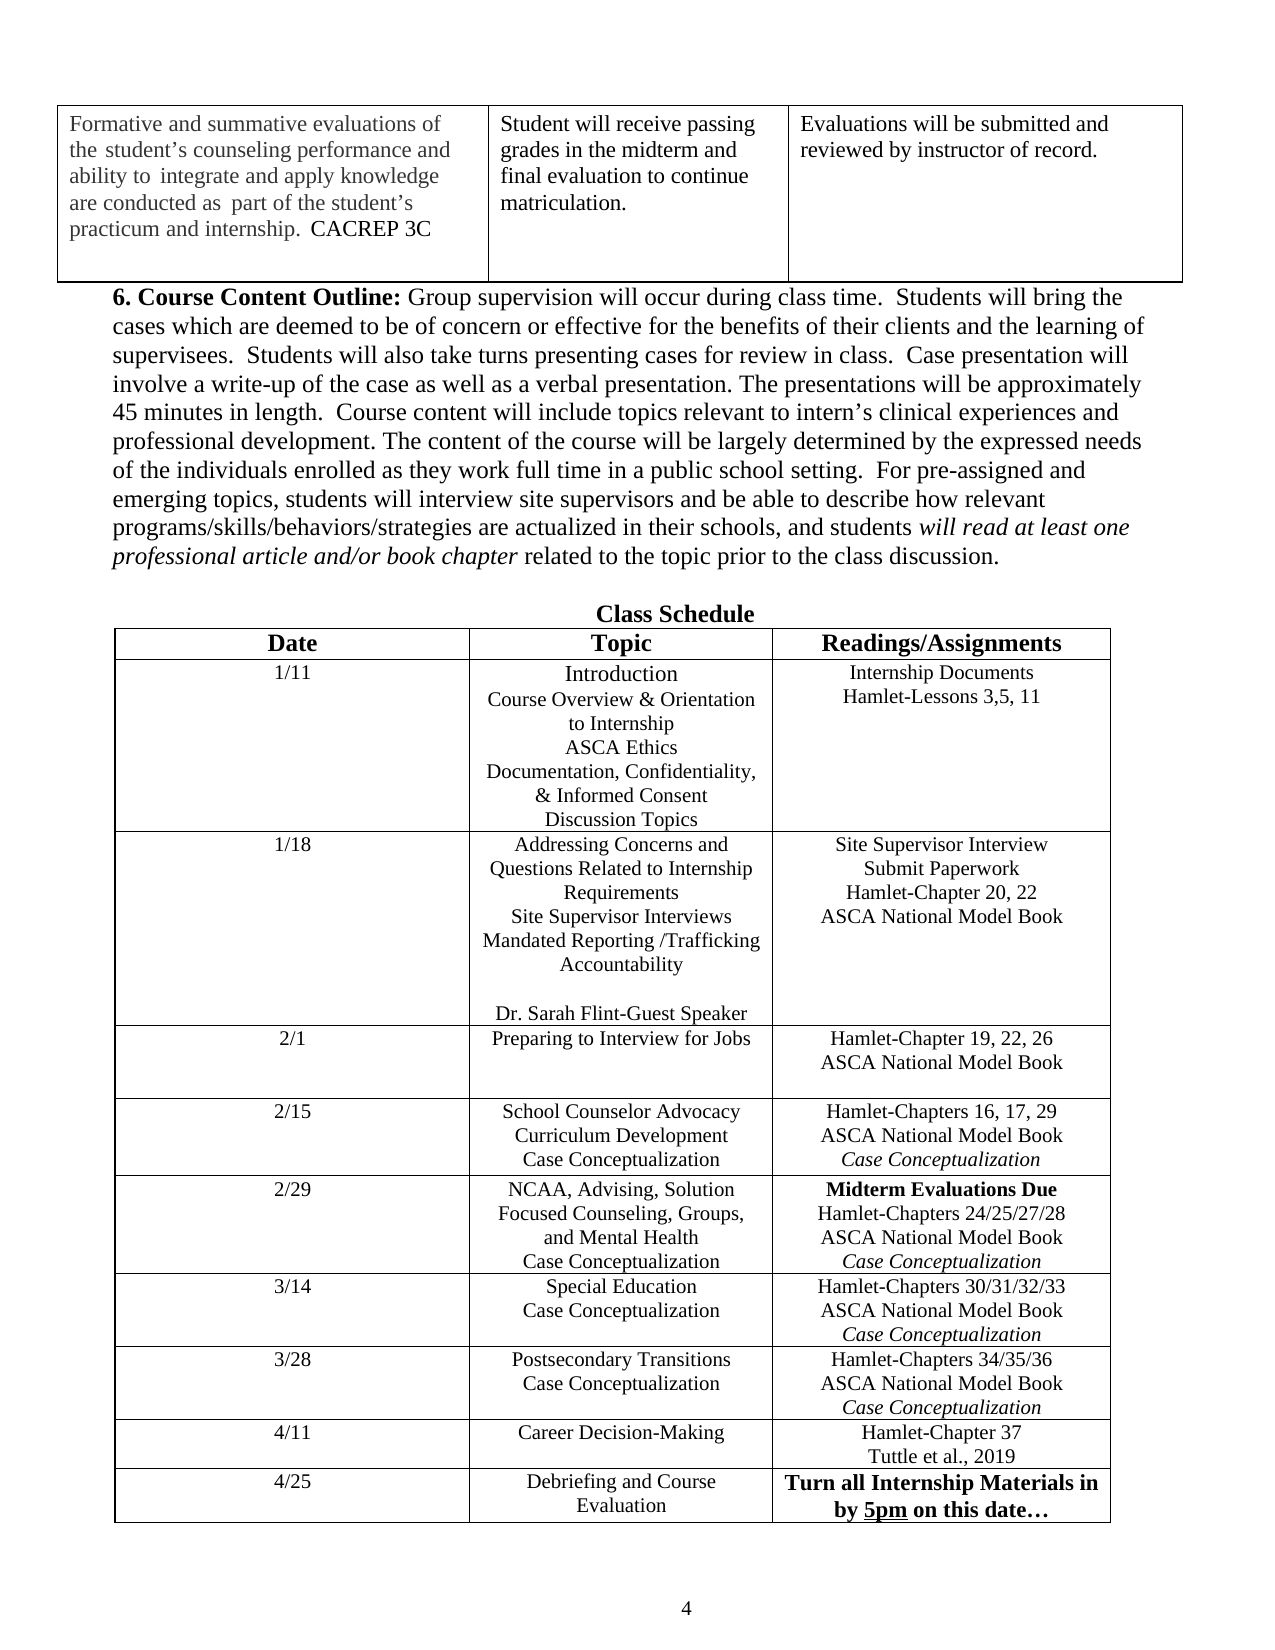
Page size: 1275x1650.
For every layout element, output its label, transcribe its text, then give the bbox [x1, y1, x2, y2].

table_cell Hamlet-Chapters 16, 17, 29 ASCA National Model Book Case Conceptualization [773, 1099, 1110, 1175]
table_cell Preparing to Interview for Jobs [470, 1026, 772, 1098]
table_cell Career Decision-Making [470, 1420, 772, 1468]
table_cell Debriefing and Course Evaluation [470, 1469, 772, 1522]
table_cell 4/11 [116, 1420, 469, 1468]
table_header Readings/Assignments [773, 629, 1110, 659]
table_cell NCAA, Advising, Solution Focused Counseling, Groups, and Mental Health Case Conceptualization [470, 1176, 772, 1273]
table_cell Special Education Case Conceptualization [470, 1274, 772, 1346]
table_cell 4/25 [116, 1469, 469, 1522]
table_cell 3/28 [116, 1347, 469, 1419]
table_cell Hamlet-Chapter 19, 22, 26 ASCA National Model Book [773, 1026, 1110, 1098]
table_cell School Counselor Advocacy Curriculum Development Case Conceptualization [470, 1099, 772, 1175]
table_cell 1/18 [116, 832, 469, 1024]
table_cell Turn all Internship Materials in by 5pm on this date… [773, 1469, 1110, 1522]
table_cell Introduction Course Overview & Orientation to Internship ASCA Ethics Documentation, Confidentiality, & Informed Consent Discussion Topics [470, 660, 772, 831]
list 6. Course Content Outline: Group supervision will occur during class time. Students will bring the cases which are deemed to be of concern or effective for the benefits of their clients and the learning of supervisees. Students will also take turns presenting cases for review in class. Case presentation will involve a write-up of the case as well as a verbal presentation. The presentations will be approximately 45 minutes in length. Course content will include topics relevant to intern’s clinical experiences and professional development. The content of the course will be largely determined by the expressed needs of the individuals enrolled as they work full time in a public school setting. For pre-assigned and emerging topics, students will interview site supervisors and be able to describe how relevant programs/skills/behaviors/strategies are actualized in their schools, and students will read at least one professional article and/or book chapter related to the topic prior to the class discussion. [112, 283, 1162, 570]
table_cell Addressing Concerns and Questions Related to Internship Requirements Site Supervisor Interviews Mandated Reporting /Trafficking Accountability Dr. Sarah Flint-Guest Speaker [470, 832, 772, 1024]
table_cell Student will receive passing grades in the midterm and final evaluation to continue matriculation. [489, 106, 788, 281]
table_cell Hamlet-Chapters 34/35/36 ASCA National Model Book Case Conceptualization [773, 1347, 1110, 1419]
table_cell Site Supervisor Interview Submit Paperwork Hamlet-Chapter 20, 22 ASCA National Model Book [773, 832, 1110, 1024]
table_cell Midterm Evaluations Due Hamlet-Chapters 24/25/27/28 ASCA National Model Book Case Conceptualization [773, 1176, 1110, 1273]
table_cell Postsecondary Transitions Case Conceptualization [470, 1347, 772, 1419]
list Class Schedule [187, 599, 1162, 627]
table_cell 2/15 [116, 1099, 469, 1175]
table_cell 2/29 [116, 1176, 469, 1273]
table_cell Hamlet-Chapters 30/31/32/33 ASCA National Model Book Case Conceptualization [773, 1274, 1110, 1346]
table_header Date [116, 629, 469, 659]
table_cell 2/1 [116, 1026, 469, 1098]
table_cell 1/11 [116, 660, 469, 831]
table_header Topic [470, 629, 772, 659]
table_cell Formative and summative evaluations of the student’s counseling performance and ability to integrate and apply knowledge are conducted as part of the student’s practicum and internship. CACREP 3C [58, 106, 488, 281]
table_cell Evaluations will be submitted and reviewed by instructor of record. [789, 106, 1182, 281]
table_cell Internship Documents Hamlet-Lessons 3,5, 11 [773, 660, 1110, 831]
table_cell 3/14 [116, 1274, 469, 1346]
table_cell Hamlet-Chapter 37 Tuttle et al., 2019 [773, 1420, 1110, 1468]
